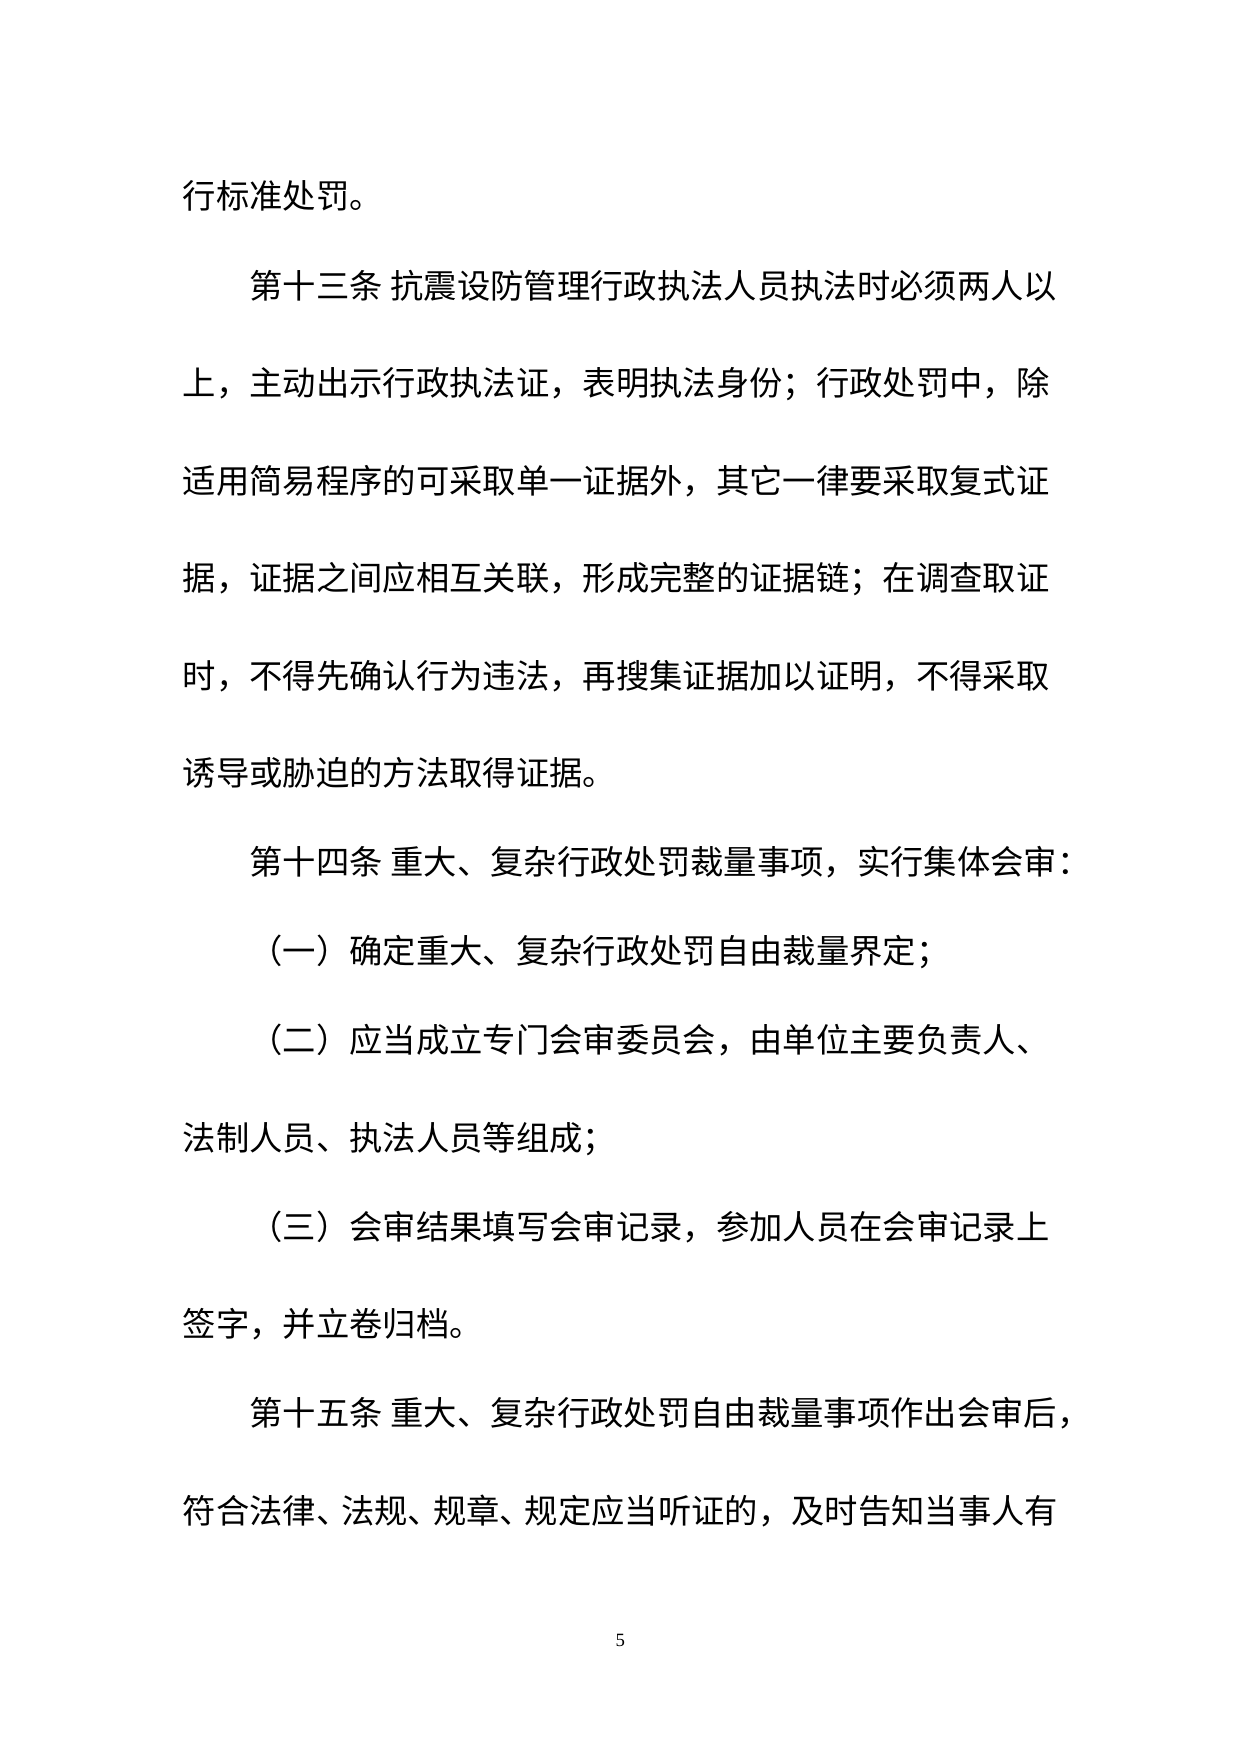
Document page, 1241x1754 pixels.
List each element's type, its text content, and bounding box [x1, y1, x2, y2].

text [183, 162, 1058, 227]
text （一）确定重大、复杂行政处罚自由裁量界定； [183, 917, 1058, 982]
text （二）应当成立专门会审委员会，由单位主要负责人、法制人员、执法人员等组成； [183, 1006, 1058, 1168]
text （三）会审结果填写会审记录，参加人员在会审记录上签字，并立卷归档。 [183, 1192, 1058, 1355]
text 第十四条 重大、复杂行政处罚裁量事项，实行集体会审： [183, 828, 1058, 893]
text 第十三条 抗震设防管理行政执法人员执法时必须两人以上，主动出示行政执法证，表明执法身份；行政处罚中，除适用简易程序的可采取单一证据外，其它一律要采取复式证据，证据之间应相互关联，形成完整的证据链；在调查取证时，不得先确认行为违法，再搜集证据加以证明，不得采取诱导或胁迫的方法取得证据。 [183, 251, 1058, 803]
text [183, 1379, 1058, 1541]
